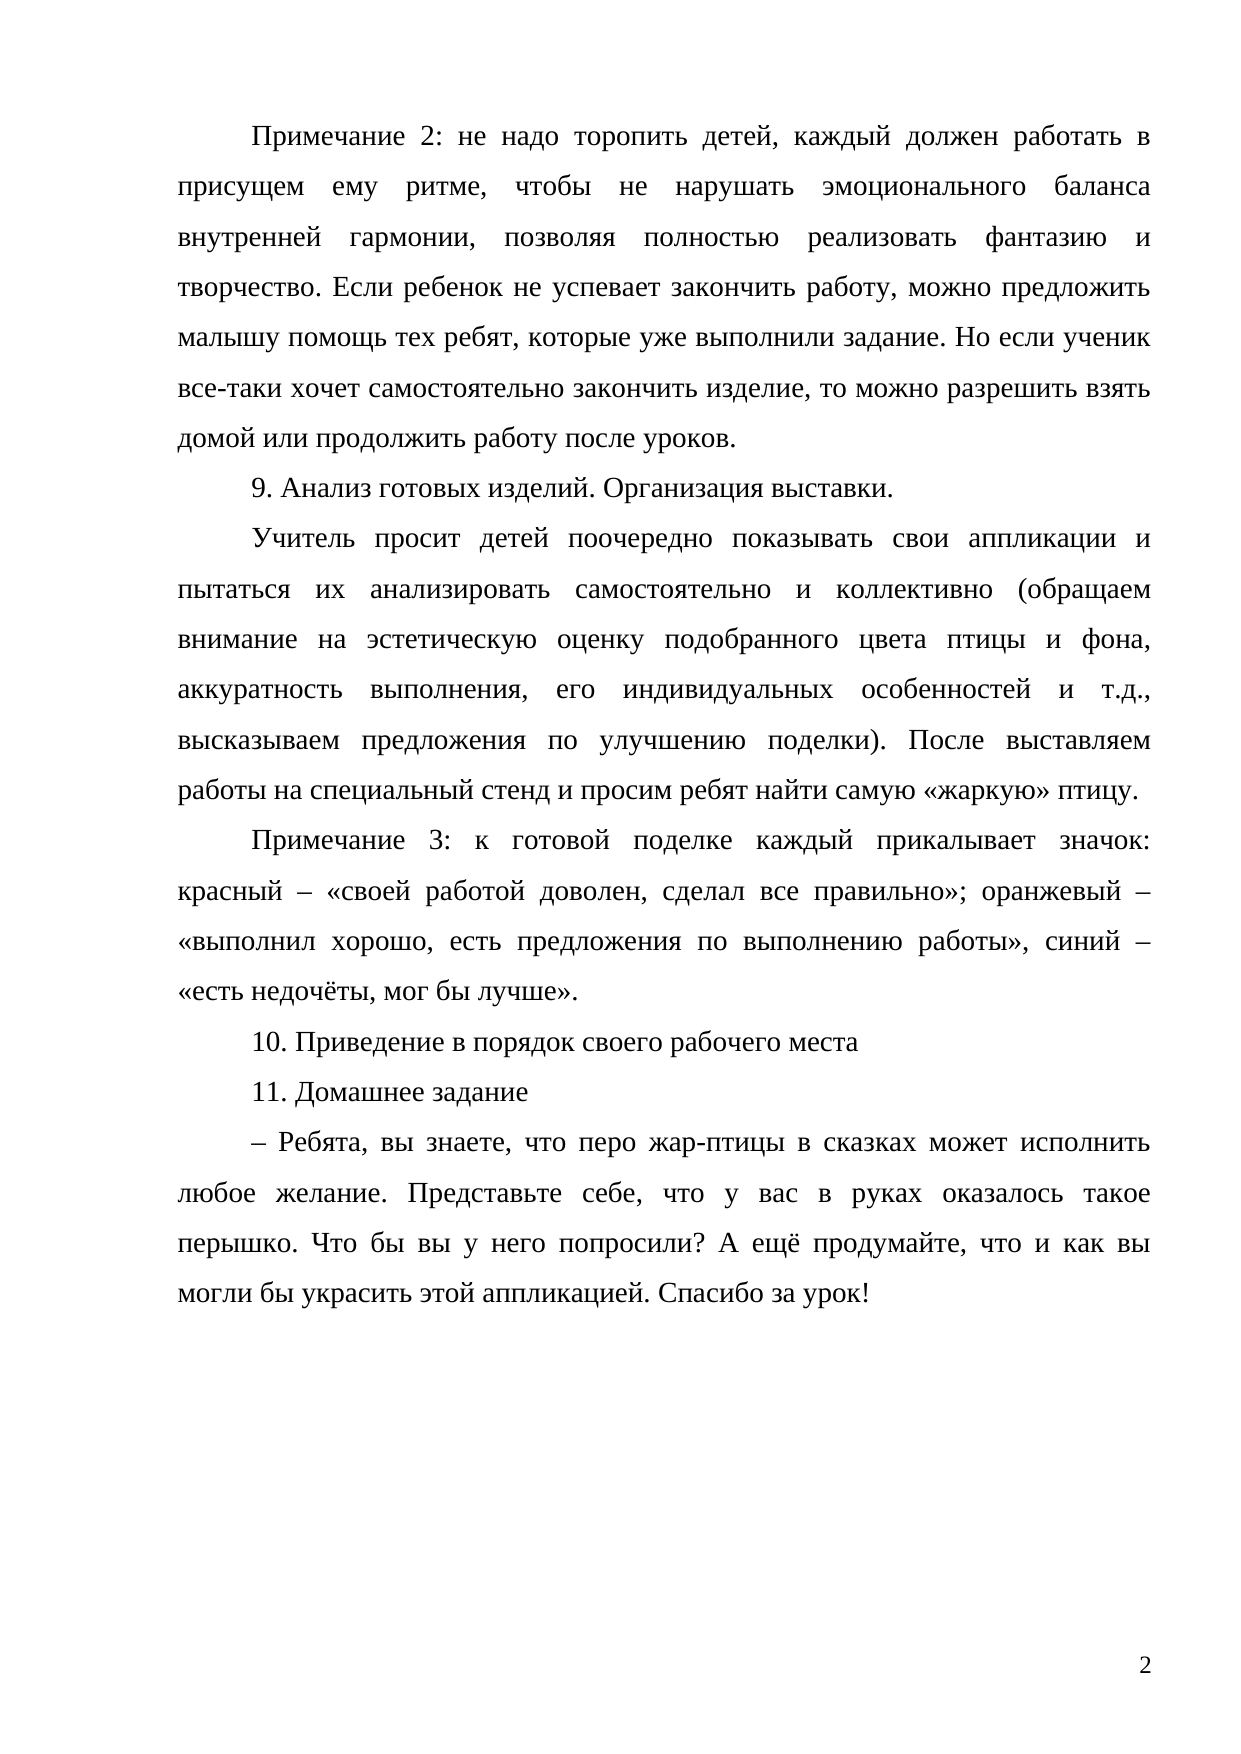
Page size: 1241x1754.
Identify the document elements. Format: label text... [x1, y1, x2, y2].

text 11. Домашнее задание [177, 1074, 1152, 1108]
text – Ребята, вы знаете, что перо жар-птицы в сказках может исполнить любое желание. Представьте себе, что у вас в руках оказалось такое перышко. Что бы вы у него попросили? А ещё продумайте, что и как вы могли бы украсить этой аппликацией. Спасибо за урок! [177, 1124, 1152, 1309]
text Примечание 2: не надо торопить детей, каждый должен работать в присущем ему ритме, чтобы не нарушать эмоционального баланса внутренней гармонии, позволяя полностью реализовать фантазию и творчество. Если ребенок не успевает закончить работу, можно предложить малышу помощь тех ребят, которые уже выполнили задание. Но если ученик все-таки хочет самостоятельно закончить изделие, то можно разрешить взять домой или продолжить работу после уроков. [177, 118, 1152, 453]
text 9. Анализ готовых изделий. Организация выставки. [177, 470, 1152, 504]
text Учитель просит детей поочередно показывать свои аппликации и пытаться их анализировать самостоятельно и коллективно (обращаем внимание на эстетическую оценку подобранного цвета птицы и фона, аккуратность выполнения, его индивидуальных особенностей и т.д., высказываем предложения по улучшению поделки). После выставляем работы на специальный стенд и просим ребят найти самую «жаркую» птицу. [177, 521, 1152, 806]
text 10. Приведение в порядок своего рабочего места [177, 1024, 1152, 1057]
text Примечание 3: к готовой поделке каждый прикалывает значок: красный – «своей работой доволен, сделал все правильно»; оранжевый – «выполнил хорошо, есть предложения по выполнению работы», синий – «есть недочёты, мог бы лучше». [177, 822, 1152, 1007]
